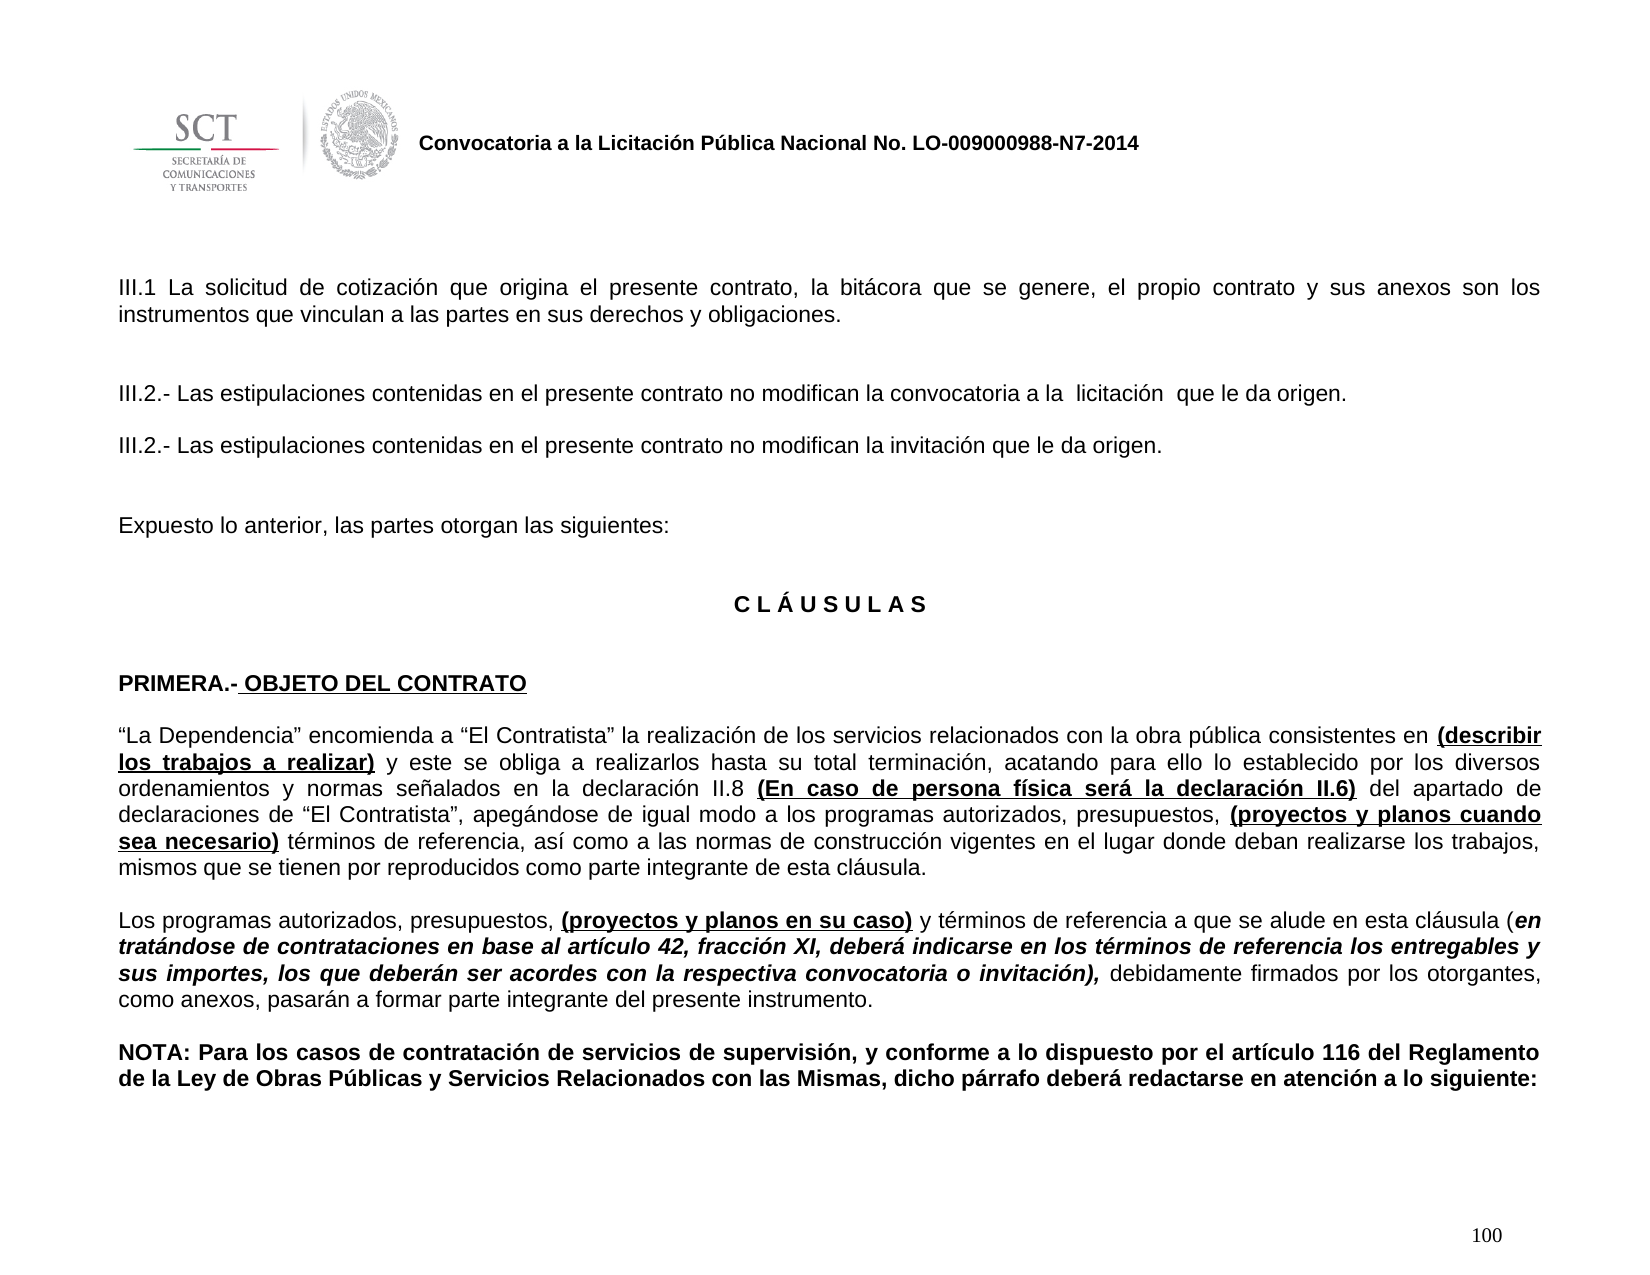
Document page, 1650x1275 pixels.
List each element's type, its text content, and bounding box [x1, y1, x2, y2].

text Los programas autorizados, presupuestos, (proyectos y planos en su caso) y términos de referencia a que se alude en esta cláusula (en tratándose de contrataciones en base al artículo 42, fracción XI, deberá indicarse en los términos de referencia los entregables y sus importes, los que deberán ser acordes con la respectiva convocatoria o invitación), debidamente firmados por los otorgantes, como anexos, pasarán a formar parte integrante del presente instrumento. [118, 907, 1541, 1012]
text C L Á U S U L A S [118, 591, 1541, 617]
picture [118, 75, 403, 196]
text “La Dependencia” encomienda a “El Contratista” la realización de los servicios relacionados con la obra pública consistentes en (describir los trabajos a realizar) y este se obliga a realizarlos hasta su total terminación, acatando para ello lo establecido por los diversos ordenamientos y normas señalados en la declaración II.8 (En caso de persona física será la declaración II.6) del apartado de declaraciones de “El Contratista”, apegándose de igual modo a los programas autorizados, presupuestos, (proyectos y planos cuando sea necesario) términos de referencia, así como a las normas de construcción vigentes en el lugar donde deban realizarse los trabajos, mismos que se tienen por reproducidos como parte integrante de esta cláusula. [118, 722, 1541, 881]
text III.2.- Las estipulaciones contenidas en el presente contrato no modifican la convocatoria a la licitación que le da origen. [118, 380, 1541, 406]
text NOTA: Para los casos de contratación de servicios de supervisión, y conforme a lo dispuesto por el artículo 116 del Reglamento de la Ley de Obras Públicas y Servicios Relacionados con las Mismas, dicho párrafo deberá redactarse en atención a lo siguiente: [118, 1039, 1541, 1091]
text III.1 La solicitud de cotización que origina el presente contrato, la bitácora que se genere, el propio contrato y sus anexos son los instrumentos que vinculan a las partes en sus derechos y obligaciones. [118, 274, 1541, 327]
text III.2.- Las estipulaciones contenidas en el presente contrato no modifican la invitación que le da origen. [118, 432, 1541, 459]
text Expuesto lo anterior, las partes otorgan las siguientes: [118, 512, 1541, 538]
text PRIMERA.- OBJETO DEL CONTRATO [118, 670, 1541, 696]
